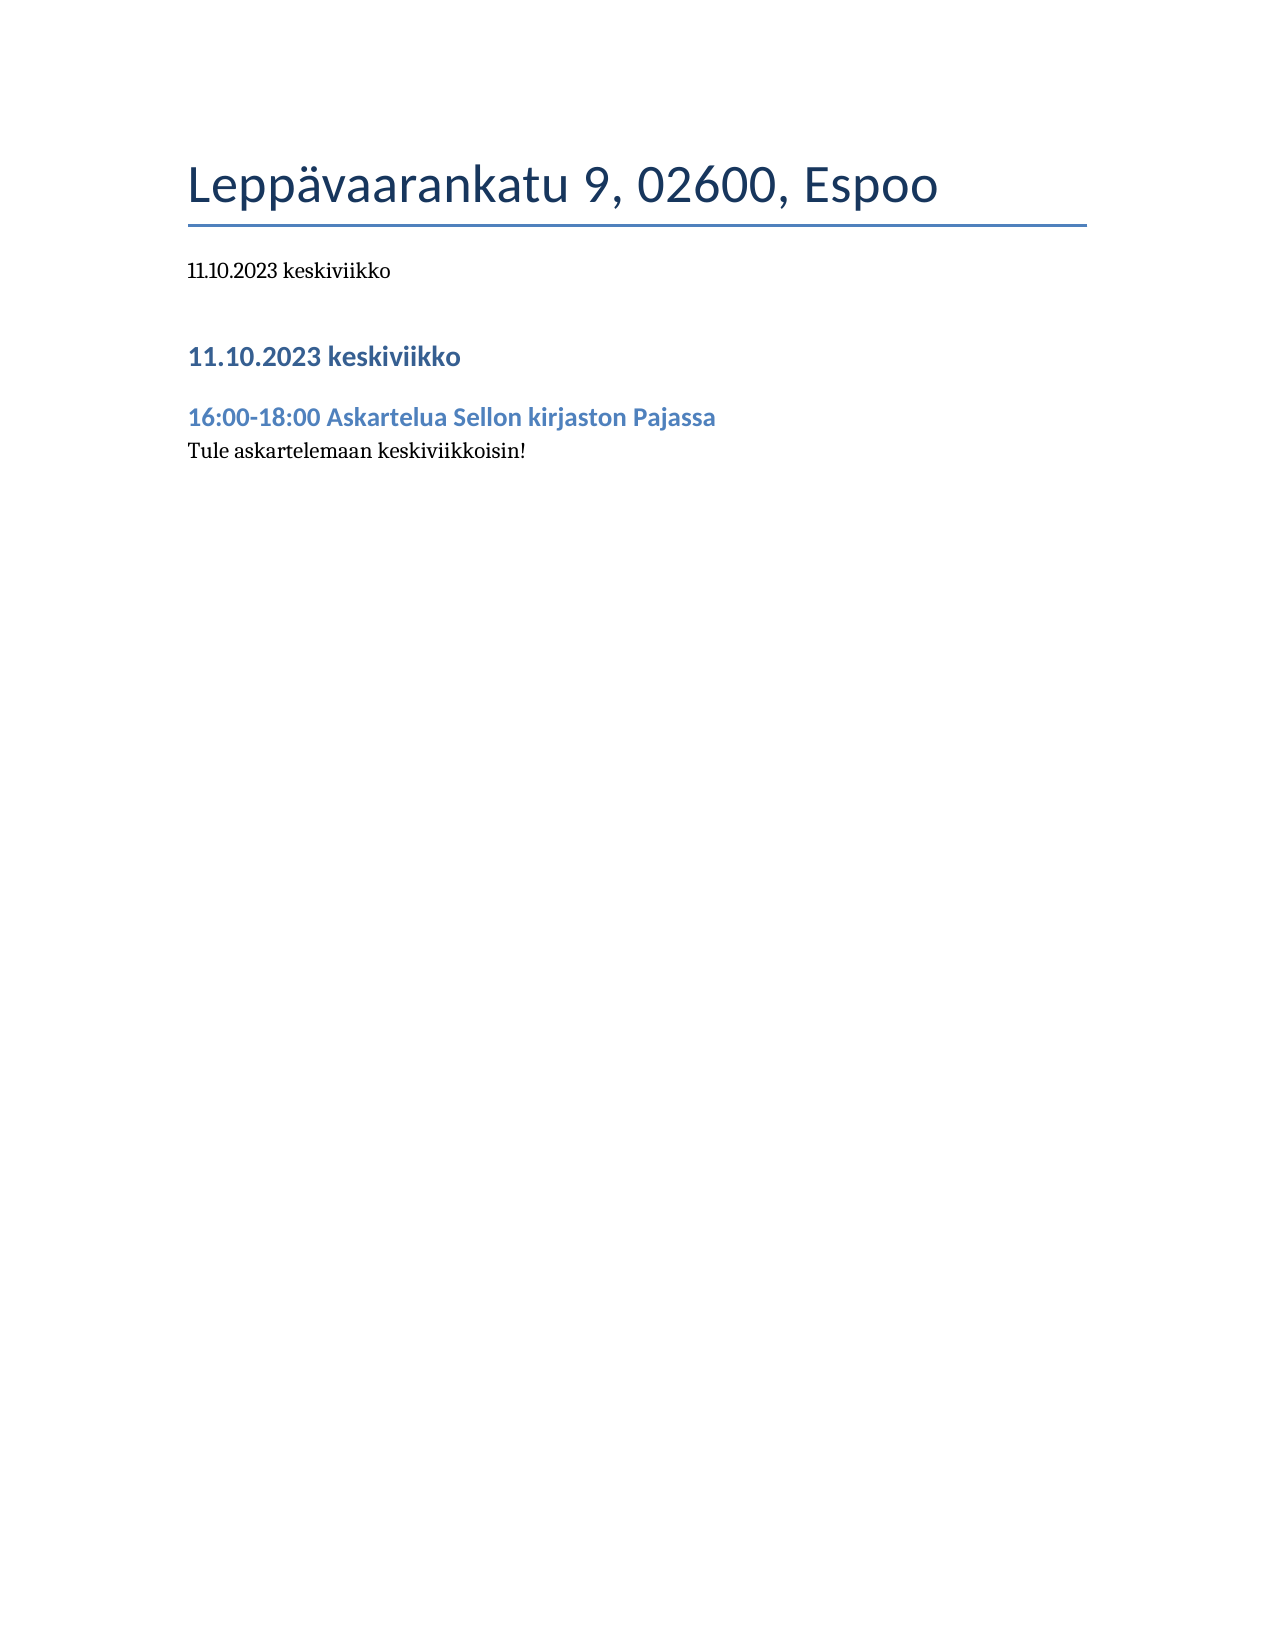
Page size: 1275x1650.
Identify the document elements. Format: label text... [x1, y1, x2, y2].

text Tule askartelemaan keskiviikkoisin! [187, 438, 1087, 464]
subtitle 16:00-18:00 Askartelua Sellon kirjaston Pajassa [187, 400, 1087, 433]
text 11.10.2023 keskiviikko [187, 258, 1087, 284]
subtitle 11.10.2023 keskiviikko [187, 338, 1087, 374]
title Leppävaarankatu 9, 02600, Espoo [187, 150, 1087, 227]
